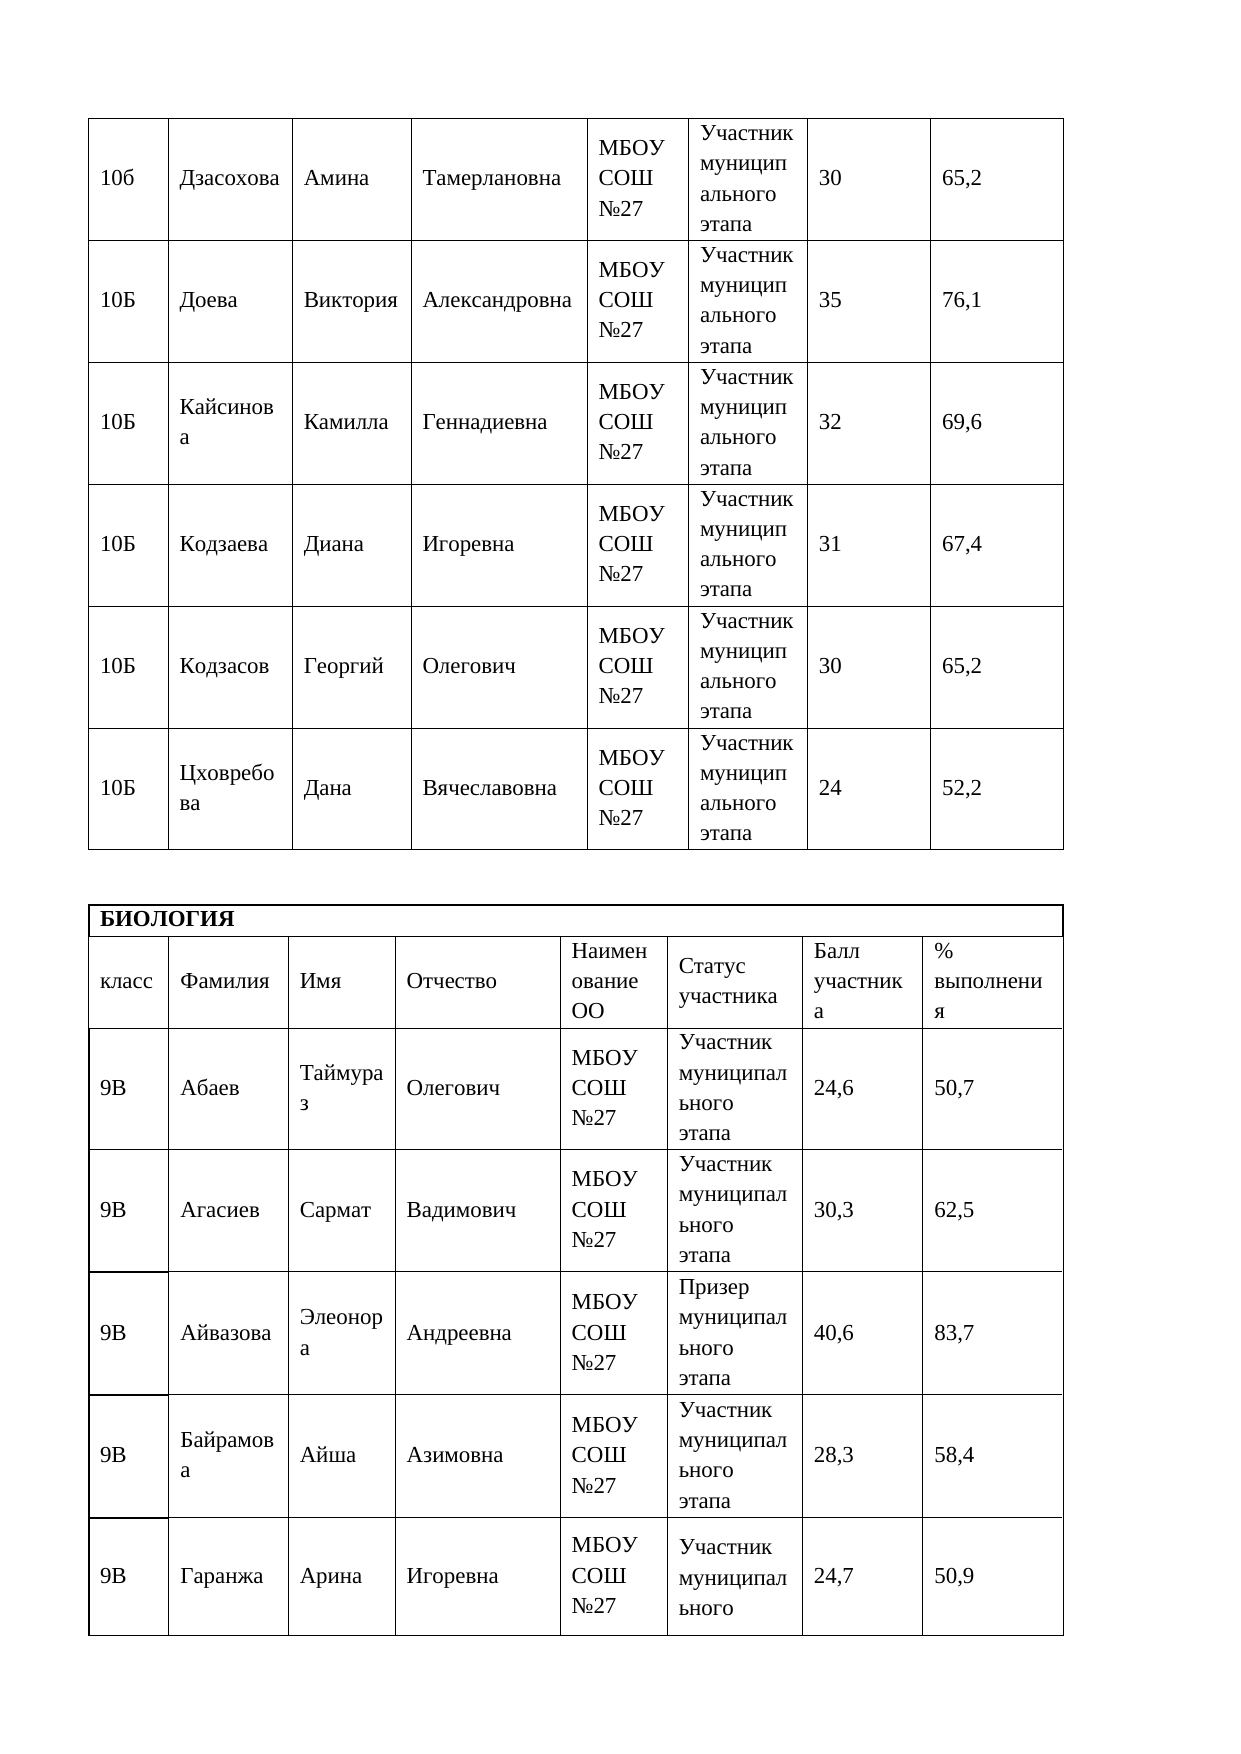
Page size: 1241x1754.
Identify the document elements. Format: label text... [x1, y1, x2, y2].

table_cell Амина [293, 119, 411, 240]
table_cell Геннадиевна [412, 363, 587, 484]
table_cell 10Б [89, 485, 168, 606]
table_cell Доева [169, 241, 292, 362]
table_cell Тамерлановна [412, 119, 587, 240]
table_cell Статус участника [668, 937, 802, 1027]
table_cell Александровна [412, 241, 587, 362]
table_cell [668, 1518, 802, 1635]
table_cell Участник муниципального этапа [689, 241, 807, 362]
table_cell Андреевна [396, 1272, 560, 1394]
table_cell Участник муниципального этапа [668, 1150, 802, 1271]
table_cell Участник муниципального этапа [689, 729, 807, 849]
table_cell 76,1 [931, 241, 1063, 362]
table_cell Фамилия [169, 937, 288, 1027]
table_cell МБОУ СОШ №27 [588, 119, 688, 240]
table_cell 40,6 [803, 1272, 922, 1394]
table_cell 32 [808, 363, 930, 484]
table_cell 28,3 [803, 1395, 922, 1517]
table_cell 65,2 [931, 119, 1063, 240]
table_cell Кайсинова [169, 363, 292, 484]
table_cell Элеонора [289, 1272, 395, 1394]
table_cell 67,4 [931, 485, 1063, 606]
table_cell Виктория [293, 241, 411, 362]
table_cell 50,9 [923, 1517, 1063, 1635]
table_cell Дана [293, 729, 411, 849]
table_cell Участник муниципального этапа [689, 363, 807, 484]
table_cell Георгий [293, 607, 411, 727]
table_cell Арина [289, 1518, 395, 1635]
table_cell МБОУ СОШ №27 [588, 485, 688, 606]
table_cell 24 [808, 729, 930, 849]
table_cell Игоревна [412, 485, 587, 606]
table_cell Участник муниципального этапа [689, 607, 807, 727]
table_cell класс [89, 937, 168, 1027]
table_cell 10Б [89, 729, 168, 849]
table_cell Айша [289, 1395, 395, 1517]
table_cell Дзасохова [169, 119, 292, 240]
table_cell МБОУ СОШ №27 [588, 241, 688, 362]
table_cell Игоревна [396, 1518, 560, 1635]
table_cell Сармат [289, 1150, 395, 1271]
table_cell Имя [289, 937, 395, 1027]
table_cell Камилла [293, 363, 411, 484]
table_cell 10б [89, 119, 168, 240]
table_cell Призер муниципального этапа [668, 1272, 802, 1394]
table_cell Участник муниципального этапа [668, 1395, 802, 1517]
table_cell Азимовна [396, 1395, 560, 1517]
table_cell Вадимович [396, 1150, 560, 1271]
table_cell Участник муниципального этапа [689, 485, 807, 606]
table_cell Агасиев [169, 1150, 288, 1271]
table_cell Отчество [396, 937, 560, 1027]
table_cell Кодзасов [169, 607, 292, 727]
table_cell Диана [293, 485, 411, 606]
table_cell 35 [808, 241, 930, 362]
table_cell Участник муниципального этапа [668, 1029, 802, 1149]
table_cell 10Б [89, 363, 168, 484]
table_cell 9В [90, 1396, 168, 1517]
table_cell 30 [808, 607, 930, 727]
table_cell Балл участника [803, 937, 922, 1027]
table_cell Абаев [169, 1029, 288, 1149]
table_cell Олегович [412, 607, 587, 727]
table_cell 30 [808, 119, 930, 240]
table_cell 31 [808, 485, 930, 606]
table_cell МБОУ СОШ №27 [561, 1395, 667, 1517]
table_cell Гаранжа [169, 1518, 288, 1635]
table_cell 58,4 [923, 1394, 1063, 1517]
table_cell Байрамова [169, 1395, 288, 1517]
table_cell МБОУ СОШ №27 [588, 363, 688, 484]
table_cell Кодзаева [169, 485, 292, 606]
table_cell 65,2 [931, 607, 1063, 727]
table_cell 83,7 [923, 1271, 1063, 1394]
table_cell Вячеславовна [412, 729, 587, 849]
table_cell МБОУ СОШ №27 [561, 1272, 667, 1394]
table_cell 69,6 [931, 363, 1063, 484]
table_cell Олегович [396, 1029, 560, 1149]
table_cell 62,5 [923, 1149, 1063, 1271]
table_cell МБОУ СОШ №27 [561, 1518, 667, 1635]
table_cell 24,7 [803, 1518, 922, 1635]
table_cell Таймураз [289, 1029, 395, 1149]
table_cell МБОУ СОШ №27 [588, 729, 688, 849]
table_cell 52,2 [931, 729, 1063, 849]
table_cell Айвазова [169, 1272, 288, 1394]
table_cell 9В [90, 1150, 168, 1271]
table_cell 24,6 [803, 1029, 922, 1149]
table_cell МБОУ СОШ №27 [561, 1150, 667, 1271]
table_cell 30,3 [803, 1150, 922, 1271]
table_cell МБОУ СОШ №27 [561, 1029, 667, 1149]
table_cell Наименование ОО [561, 937, 667, 1027]
table_cell % выполнения [923, 937, 1063, 1027]
table_cell 50,7 [923, 1028, 1063, 1149]
table_cell 9В [90, 1519, 168, 1635]
table_cell 9В [90, 1029, 168, 1149]
table_header БИОЛОГИЯ [90, 906, 1062, 936]
table_cell 10Б [89, 607, 168, 727]
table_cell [689, 119, 807, 240]
table_cell 9В [90, 1273, 168, 1394]
table_cell Цховребова [169, 729, 292, 849]
table_cell МБОУ СОШ №27 [588, 607, 688, 727]
table_cell 10Б [89, 241, 168, 362]
